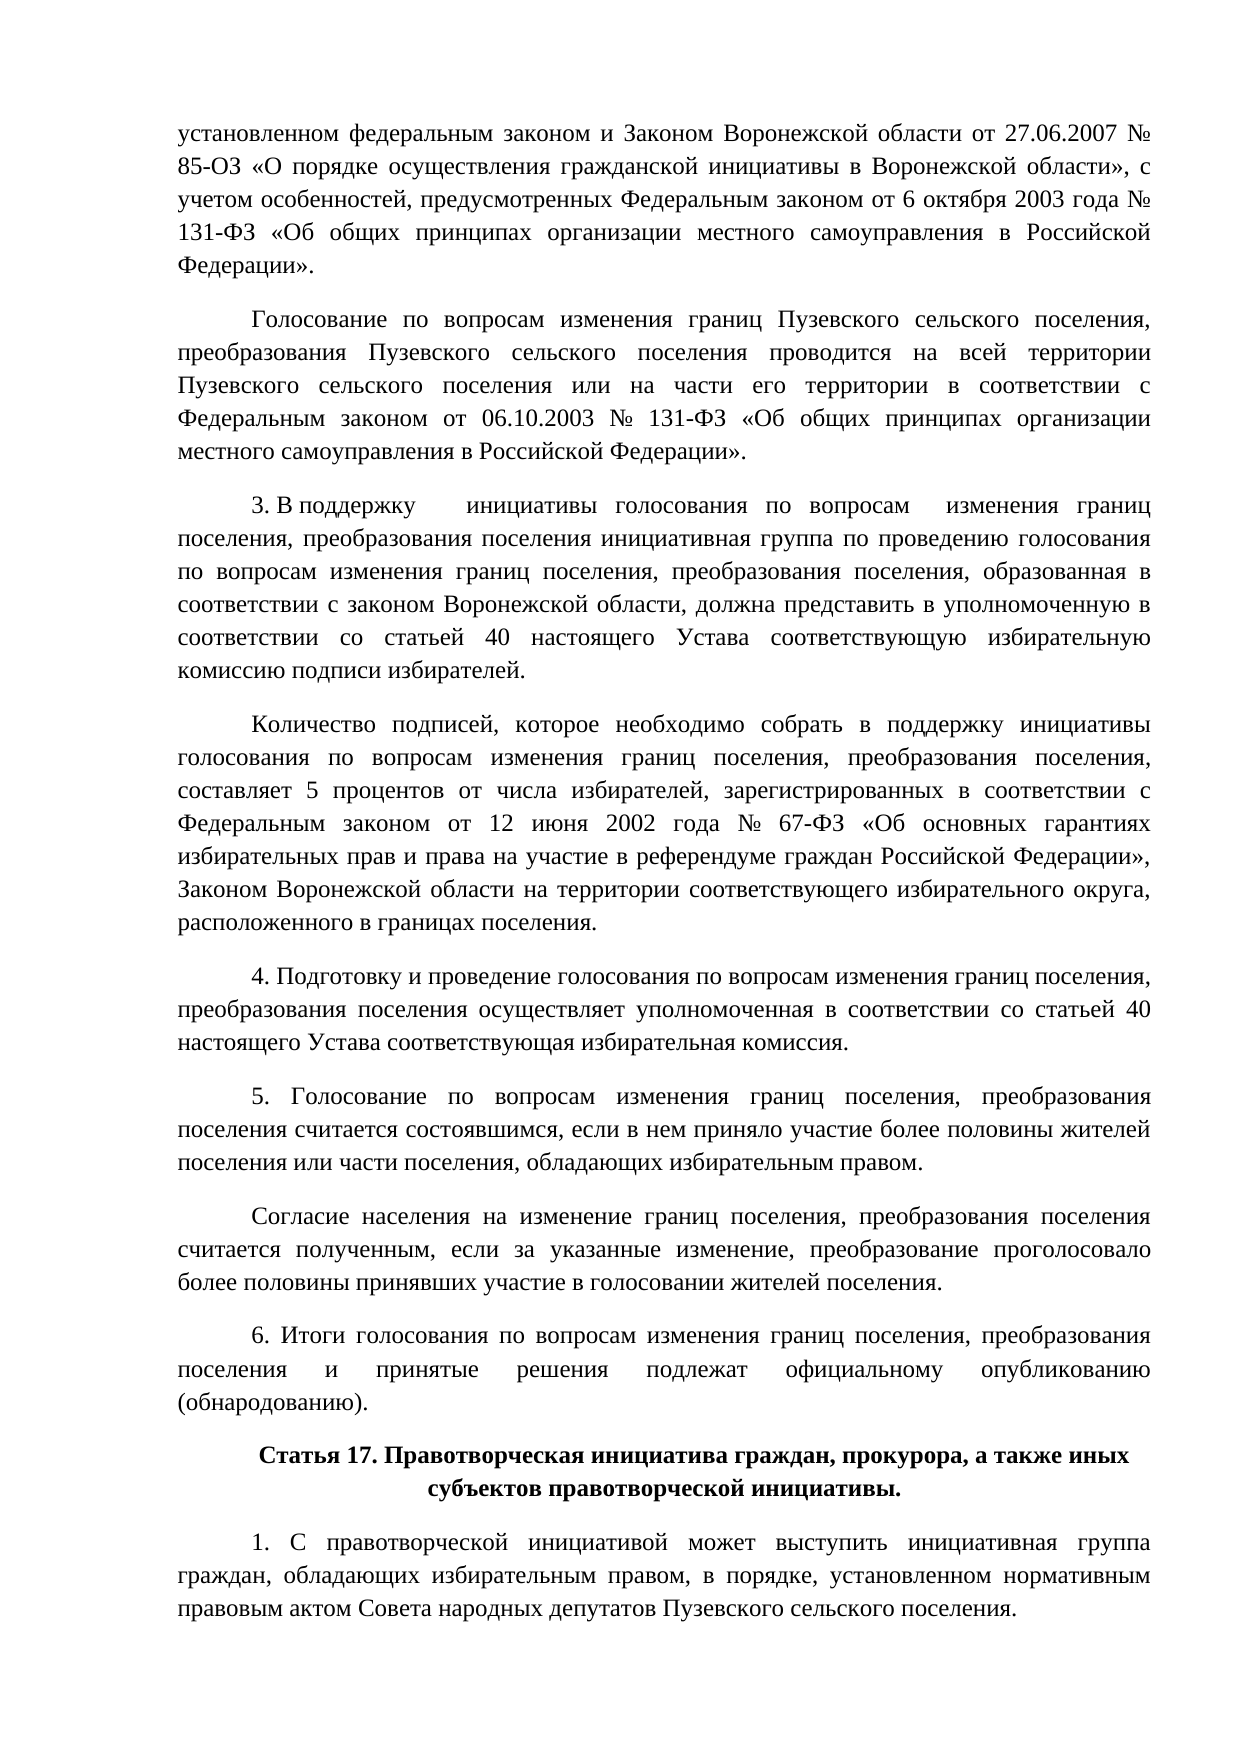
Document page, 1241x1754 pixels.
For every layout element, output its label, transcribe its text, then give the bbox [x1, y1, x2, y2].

text Голосование по вопросам изменения границ Пузевского сельского поселения, преобразования Пузевского сельского поселения проводится на всей территории Пузевского сельского поселения или на части его территории в соответствии с Федеральным законом от 06.10.2003 № 131-ФЗ «Об общих принципах организации местного самоуправления в Российской Федерации». [177, 304, 1152, 465]
text 3. В поддержку инициативы голосования по вопросам изменения границ поселения, преобразования поселения инициативная группа по проведению голосования по вопросам изменения границ поселения, преобразования поселения, образованная в соответствии с законом Воронежской области, должна представить в уполномоченную в соответствии со статьей 40 настоящего Устава соответствующую избирательную комиссию подписи избирателей. [177, 490, 1152, 684]
text 1. С правотворческой инициативой может выступить инициативная группа граждан, обладающих избирательным правом, в порядке, установленном нормативным правовым актом Совета народных депутатов Пузевского сельского поселения. [177, 1527, 1152, 1622]
text Статья 17. Правотворческая инициатива граждан, прокурора, а также иных субъектов правотворческой инициативы. [177, 1441, 1152, 1502]
text 6. Итоги голосования по вопросам изменения границ поселения, преобразования поселения и принятые решения подлежат официальному опубликованию (обнародованию). [177, 1321, 1152, 1415]
text Количество подписей, которое необходимо собрать в поддержку инициативы голосования по вопросам изменения границ поселения, преобразования поселения, составляет 5 процентов от числа избирателей, зарегистрированных в соответствии с Федеральным законом от 12 июня 2002 года № 67-ФЗ «Об основных гарантиях избирательных прав и права на участие в референдуме граждан Российской Федерации», Законом Воронежской области на территории соответствующего избирательного округа, расположенного в границах поселения. [177, 709, 1152, 936]
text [177, 118, 1152, 279]
text 5. Голосование по вопросам изменения границ поселения, преобразования поселения считается состоявшимся, если в нем приняло участие более половины жителей поселения или части поселения, обладающих избирательным правом. [177, 1081, 1152, 1176]
text 4. Подготовку и проведение голосования по вопросам изменения границ поселения, преобразования поселения осуществляет уполномоченная в соответствии со статьей 40 настоящего Устава соответствующая избирательная комиссия. [177, 961, 1152, 1056]
text Согласие населения на изменение границ поселения, преобразования поселения считается полученным, если за указанные изменение, преобразование проголосовало более половины принявших участие в голосовании жителей поселения. [177, 1201, 1152, 1296]
